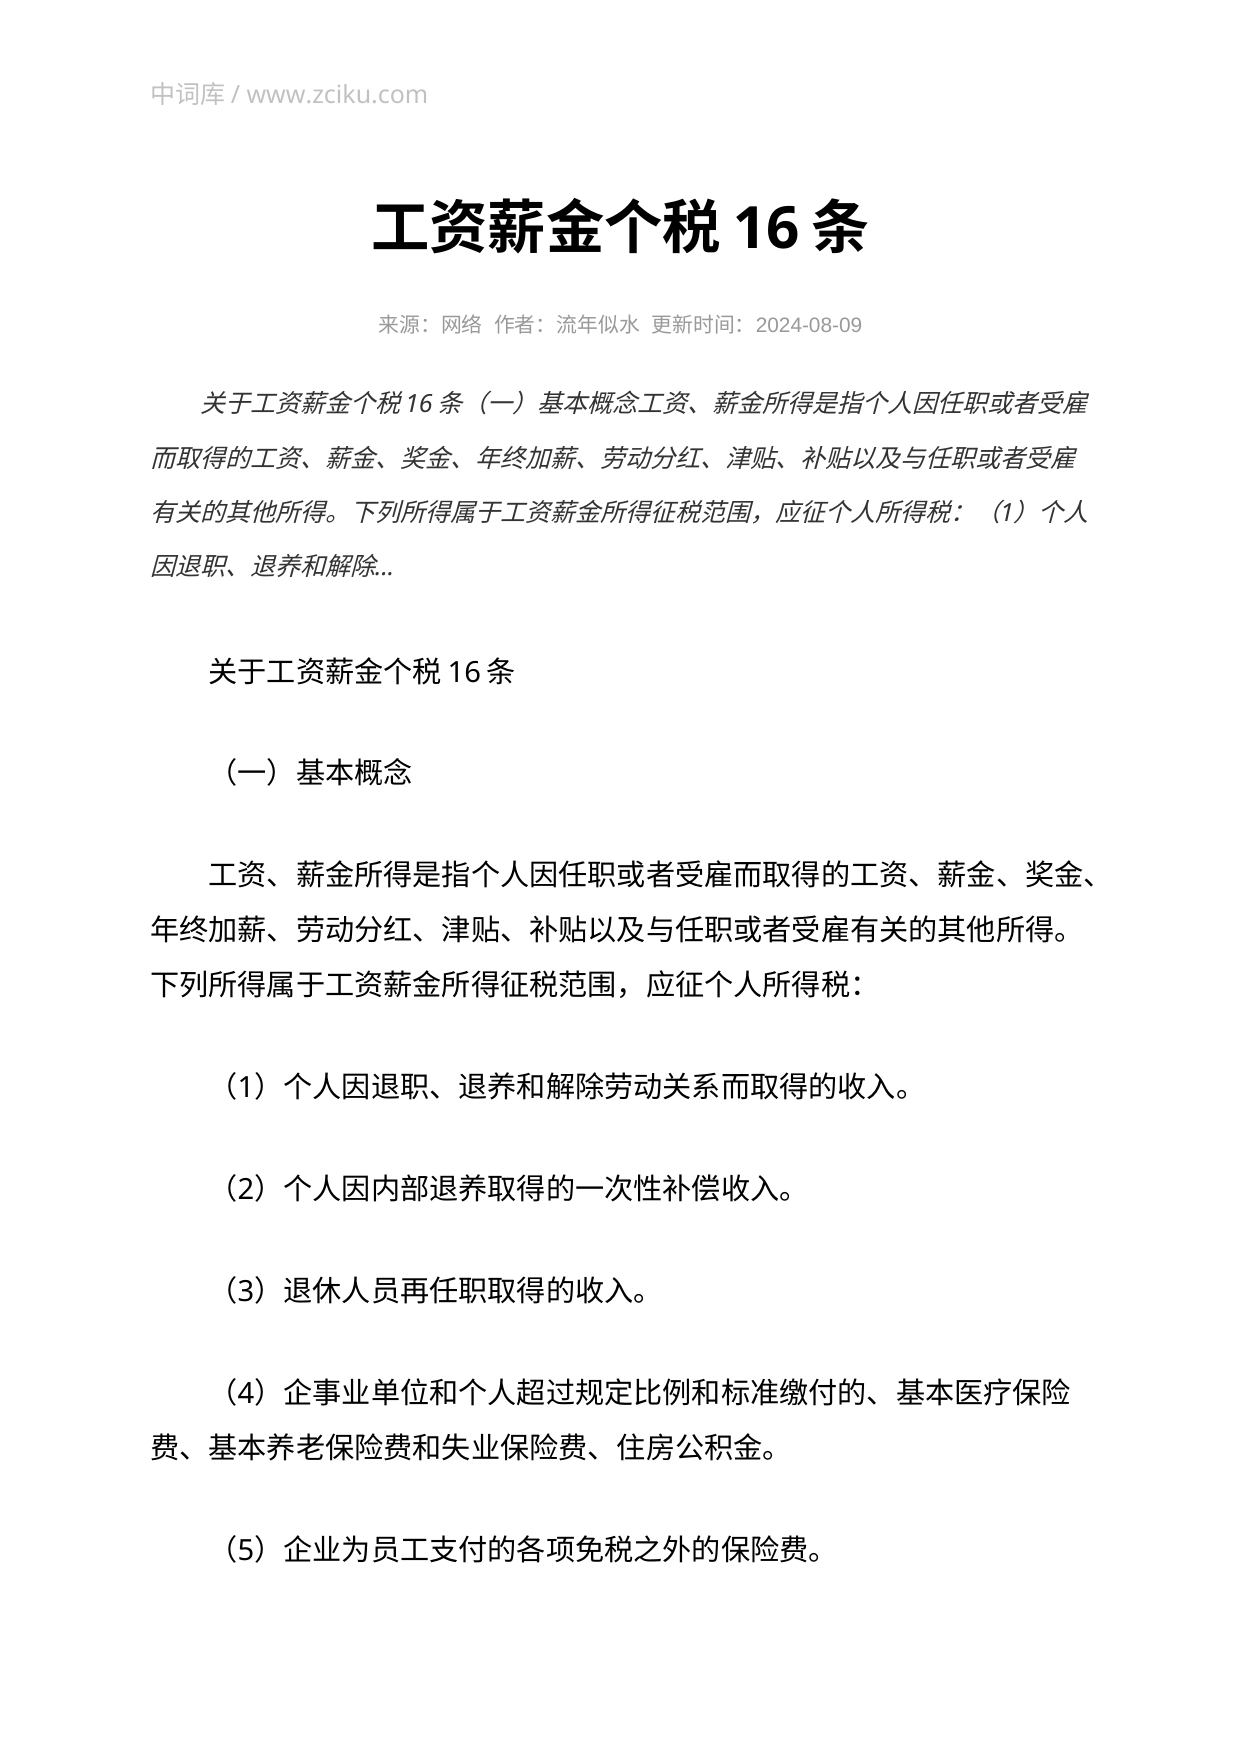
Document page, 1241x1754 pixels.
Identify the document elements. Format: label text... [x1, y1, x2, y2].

subtitle 工资薪金个税16条 [150, 181, 1090, 266]
text （2）个人因内部退养取得的一次性补偿收入。 [150, 1165, 1090, 1208]
text （3）退休人员再任职取得的收入。 [150, 1267, 1090, 1310]
text （4）企事业单位和个人超过规定比例和标准缴付的、基本医疗保险费、基本养老保险费和失业保险费、住房公积金。 [150, 1369, 1090, 1467]
text （5）企业为员工支付的各项免税之外的保险费。 [150, 1526, 1090, 1568]
text 关于工资薪金个税16条 [150, 648, 1090, 691]
text 来源：网络 作者：流年似水 更新时间：2024-08-09 [150, 313, 1090, 337]
text 关于工资薪金个税16条（一）基本概念工资、薪金所得是指个人因任职或者受雇而取得的工资、薪金、奖金、年终加薪、劳动分红、津贴、补贴以及与任职或者受雇有关的其他所得。下列所得属于工资薪金所得征税范围，应征个人所得税：（1）个人因退职、退养和解除... [150, 384, 1090, 583]
text （一）基本概念 [150, 750, 1090, 792]
text 工资、薪金所得是指个人因任职或者受雇而取得的工资、薪金、奖金、年终加薪、劳动分红、津贴、补贴以及与任职或者受雇有关的其他所得。下列所得属于工资薪金所得征税范围，应征个人所得税： [150, 852, 1090, 1004]
text （1）个人因退职、退养和解除劳动关系而取得的收入。 [150, 1063, 1090, 1106]
